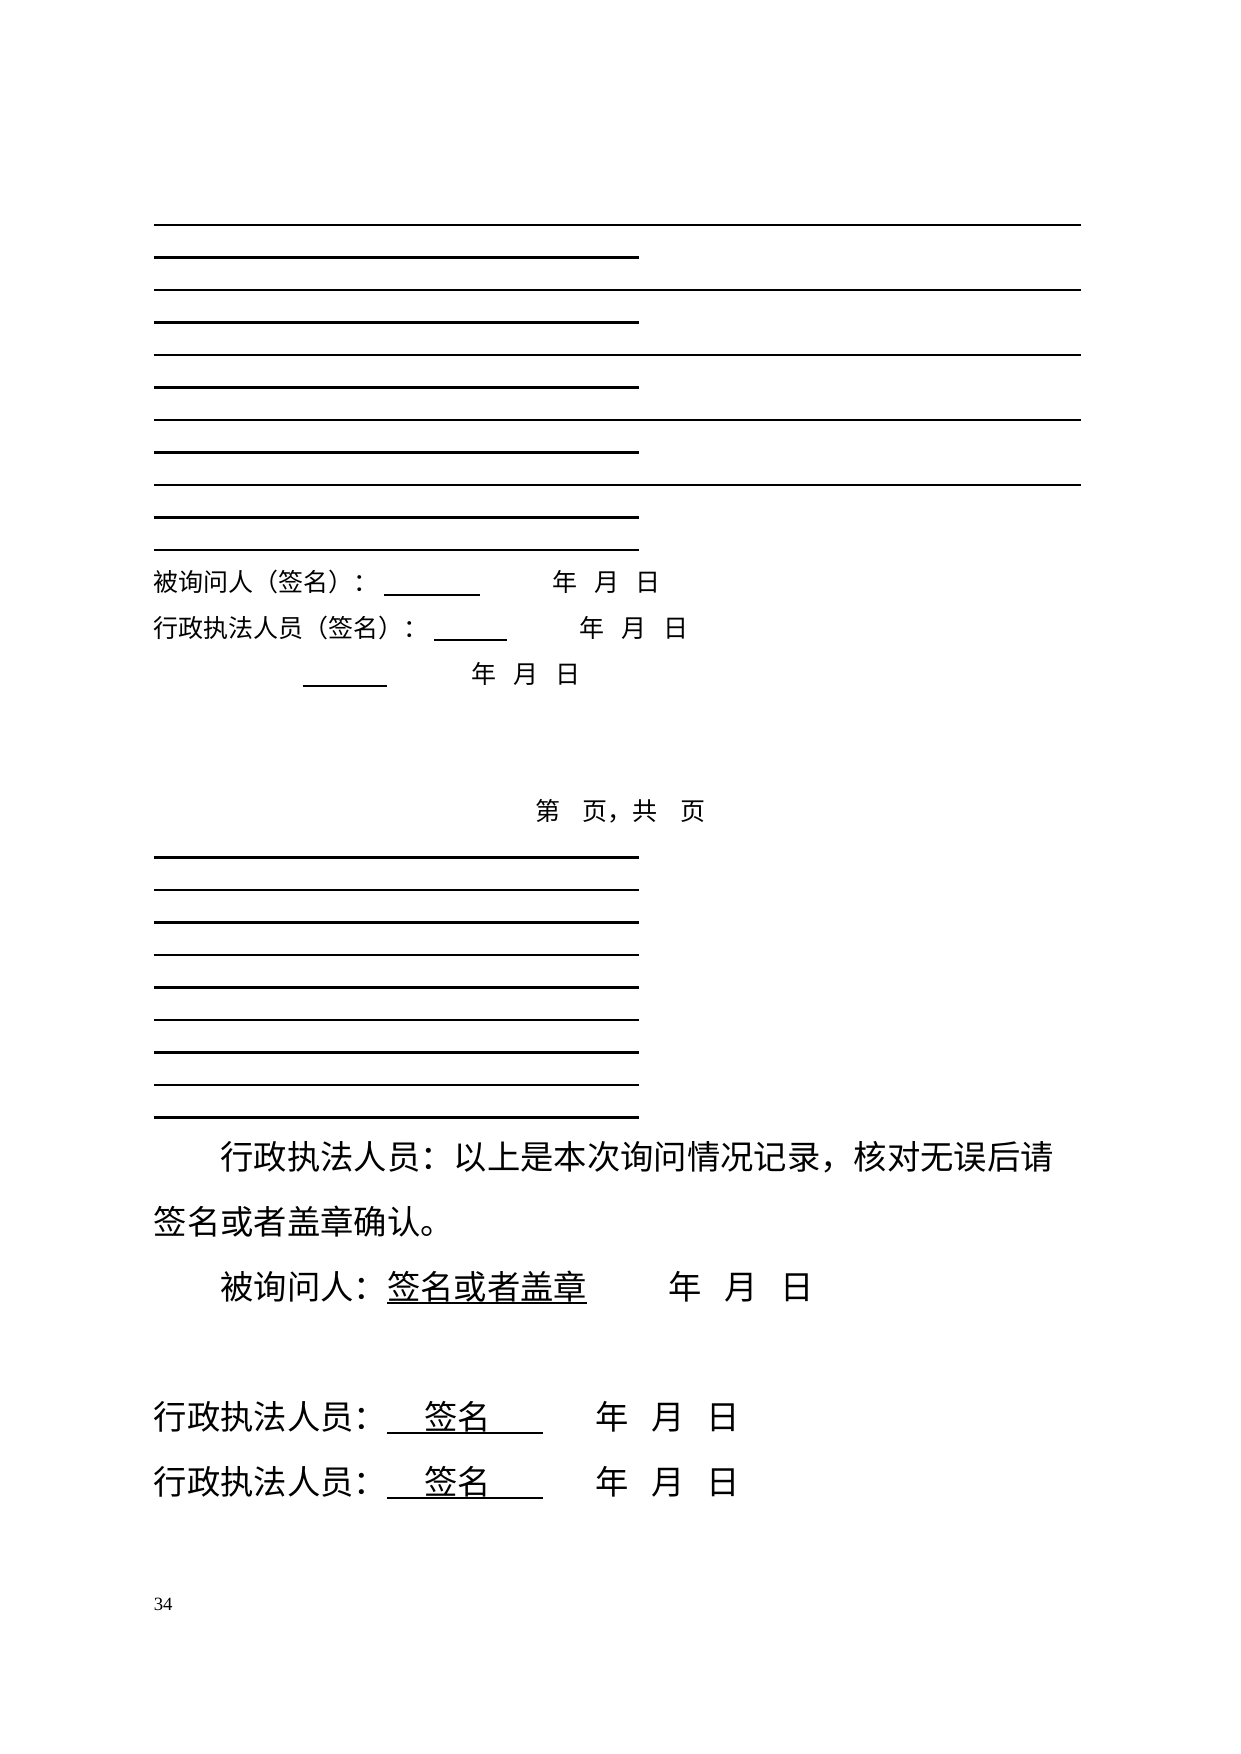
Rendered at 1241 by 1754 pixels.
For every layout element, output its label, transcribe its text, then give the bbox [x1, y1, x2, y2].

text 行政执法人员： 签名 年 月 日 [153, 1447, 1087, 1512]
text 行政执法人员： 签名 年 月 日 [153, 1382, 1087, 1447]
text 行政执法人员：以上是本次询问情况记录，核对无误后请签名或者盖章确认。 [153, 1122, 1087, 1252]
text 被询问人（签名）： 年 月 日 [153, 555, 1087, 601]
text 第 页，共 页 [153, 784, 1087, 830]
text 年 月 日 [153, 647, 1087, 692]
text 被询问人：签名或者盖章 年 月 日 [153, 1252, 1087, 1317]
text 行政执法人员（签名）： 年 月 日 [153, 601, 1087, 647]
